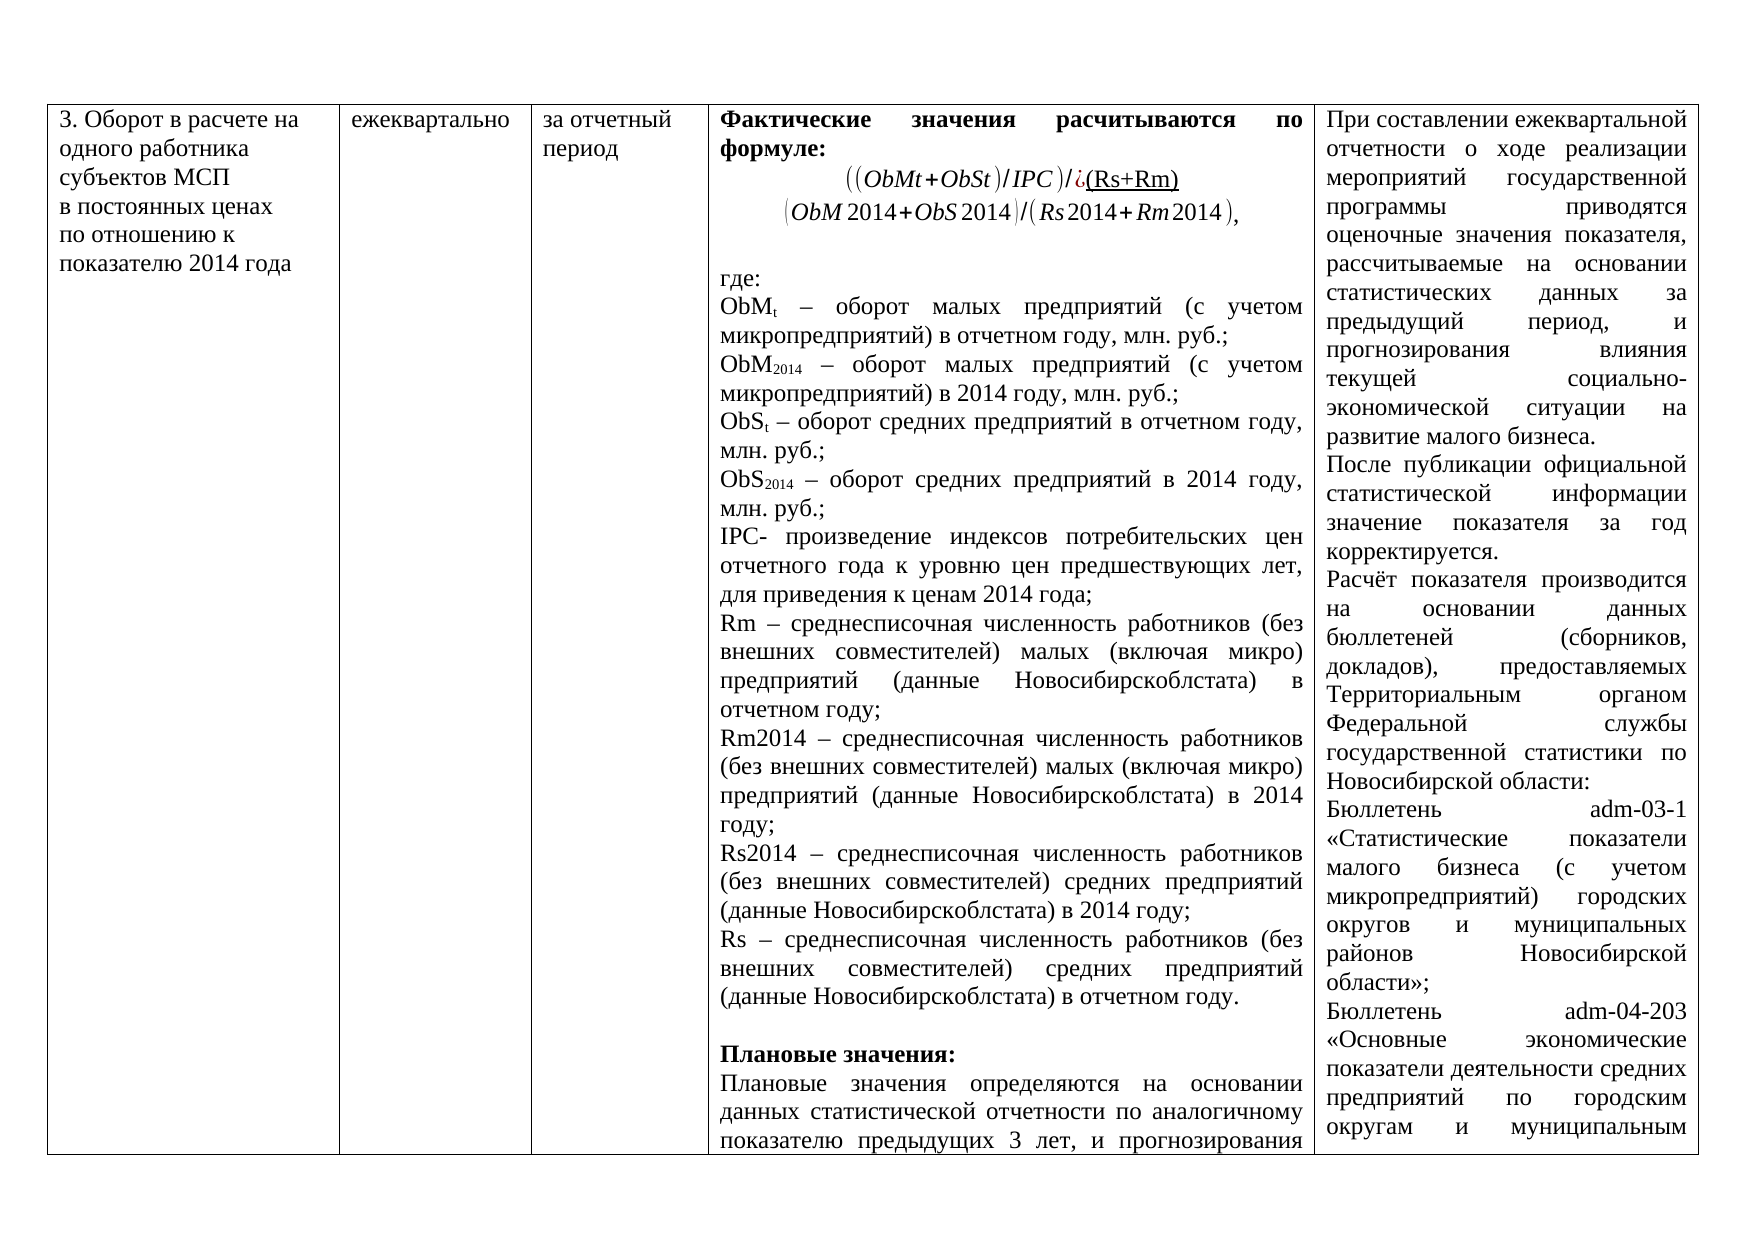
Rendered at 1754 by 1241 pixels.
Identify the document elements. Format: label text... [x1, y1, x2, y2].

table_cell ежеквартально [340, 105, 531, 1154]
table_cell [709, 105, 1314, 1154]
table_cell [1315, 105, 1698, 1154]
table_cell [48, 105, 339, 1154]
table_cell за отчетный период [532, 105, 708, 1154]
